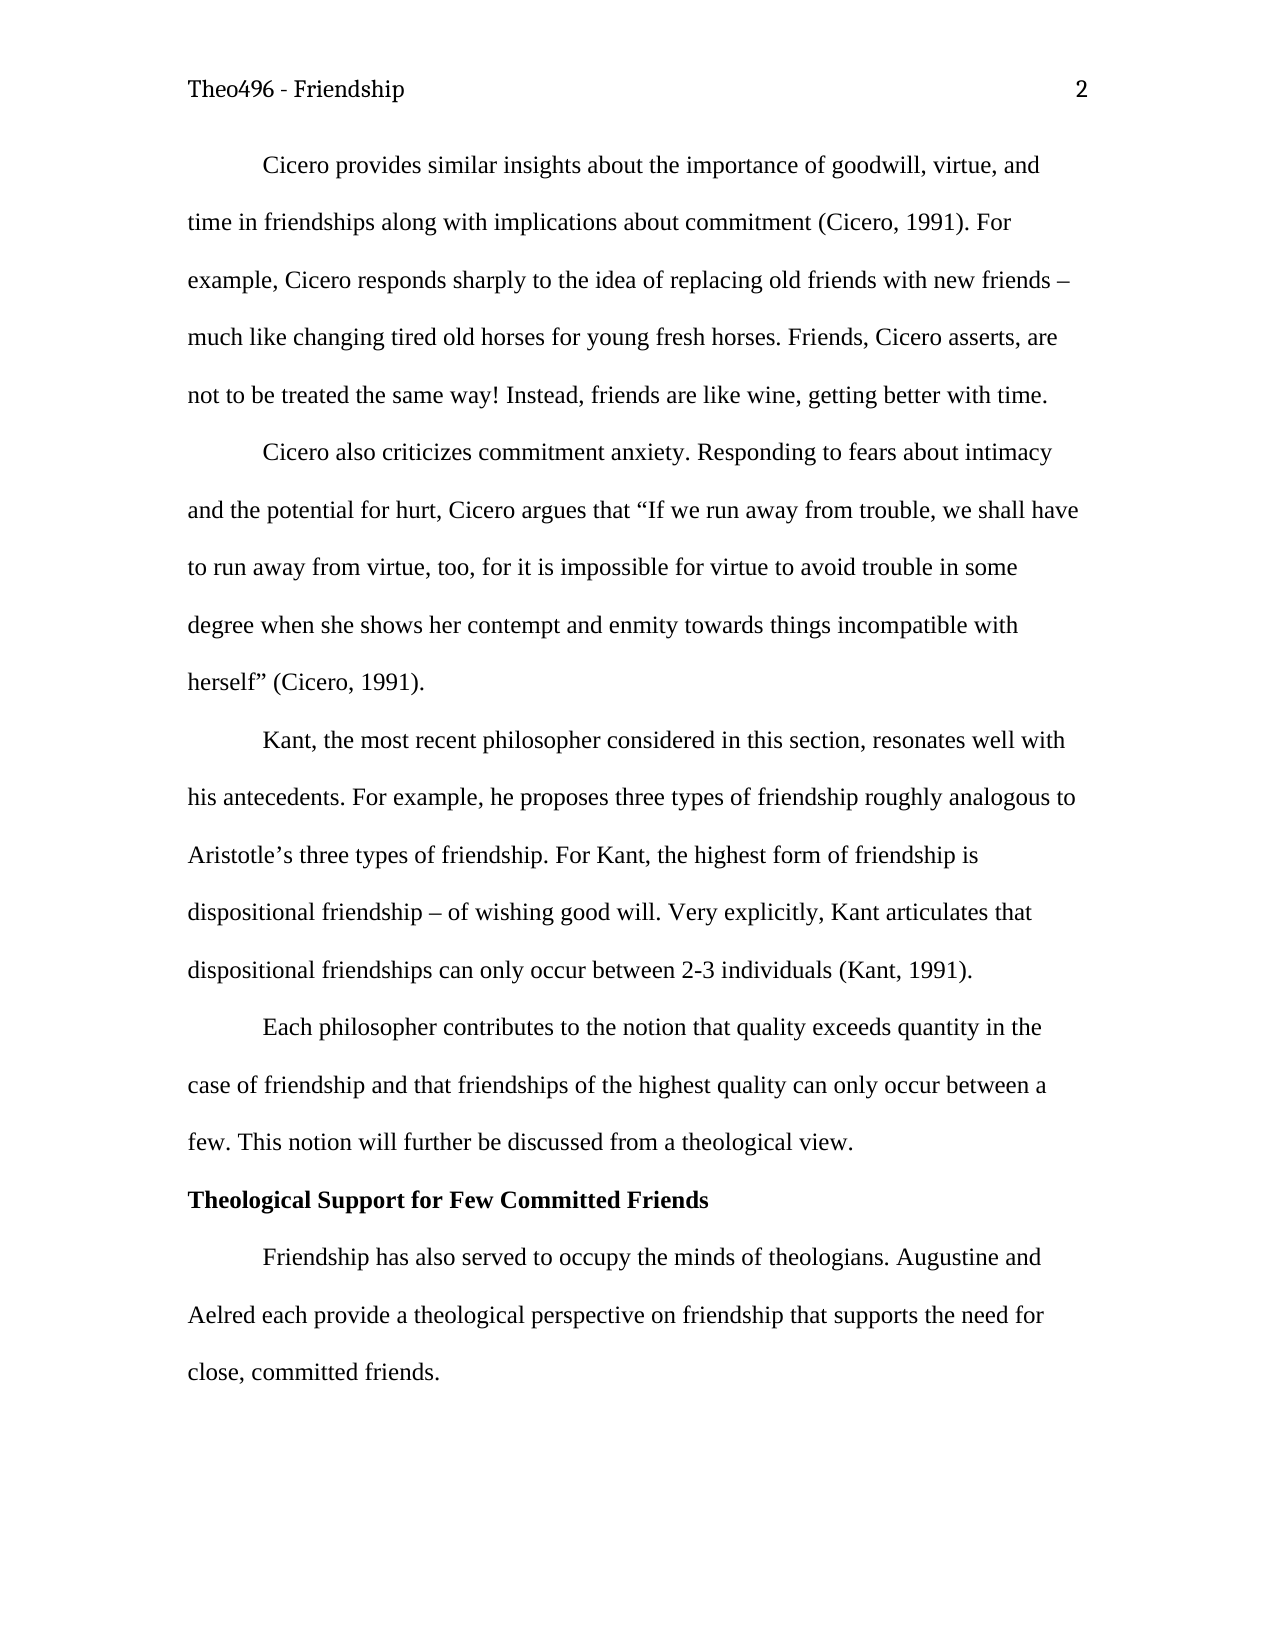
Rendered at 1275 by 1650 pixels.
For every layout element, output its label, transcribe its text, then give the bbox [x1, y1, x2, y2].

text Theological Support for Few Committed Friends [187, 1185, 1087, 1214]
text Cicero also criticizes commitment anxiety. Responding to fears about intimacy and the potential for hurt, Cicero argues that “If we run away from trouble, we shall have to run away from virtue, too, for it is impossible for virtue to avoid trouble in some degree when she shows her contempt and enmity towards things incompatible with herself” (Cicero, 1991). [187, 437, 1087, 696]
text Cicero provides similar insights about the importance of goodwill, virtue, and time in friendships along with implications about commitment (Cicero, 1991). For example, Cicero responds sharply to the idea of replacing old friends with new friends – much like changing tired old horses for young fresh horses. Friends, Cicero asserts, are not to be treated the same way! Instead, friends are like wine, getting better with time. [187, 150, 1087, 409]
text Kant, the most recent philosopher considered in this section, resonates well with his antecedents. For example, he proposes three types of friendship roughly analogous to Aristotle’s three types of friendship. For Kant, the highest form of friendship is dispositional friendship – of wishing good will. Very explicitly, Kant articulates that dispositional friendships can only occur between 2-3 individuals (Kant, 1991). [187, 725, 1087, 984]
text Each philosopher contributes to the notion that quality exceeds quantity in the case of friendship and that friendships of the highest quality can only occur between a few. This notion will further be discussed from a theological view. [187, 1012, 1087, 1156]
text Friendship has also served to occupy the minds of theologians. Augustine and Aelred each provide a theological perspective on friendship that supports the need for close, committed friends. [187, 1242, 1087, 1386]
